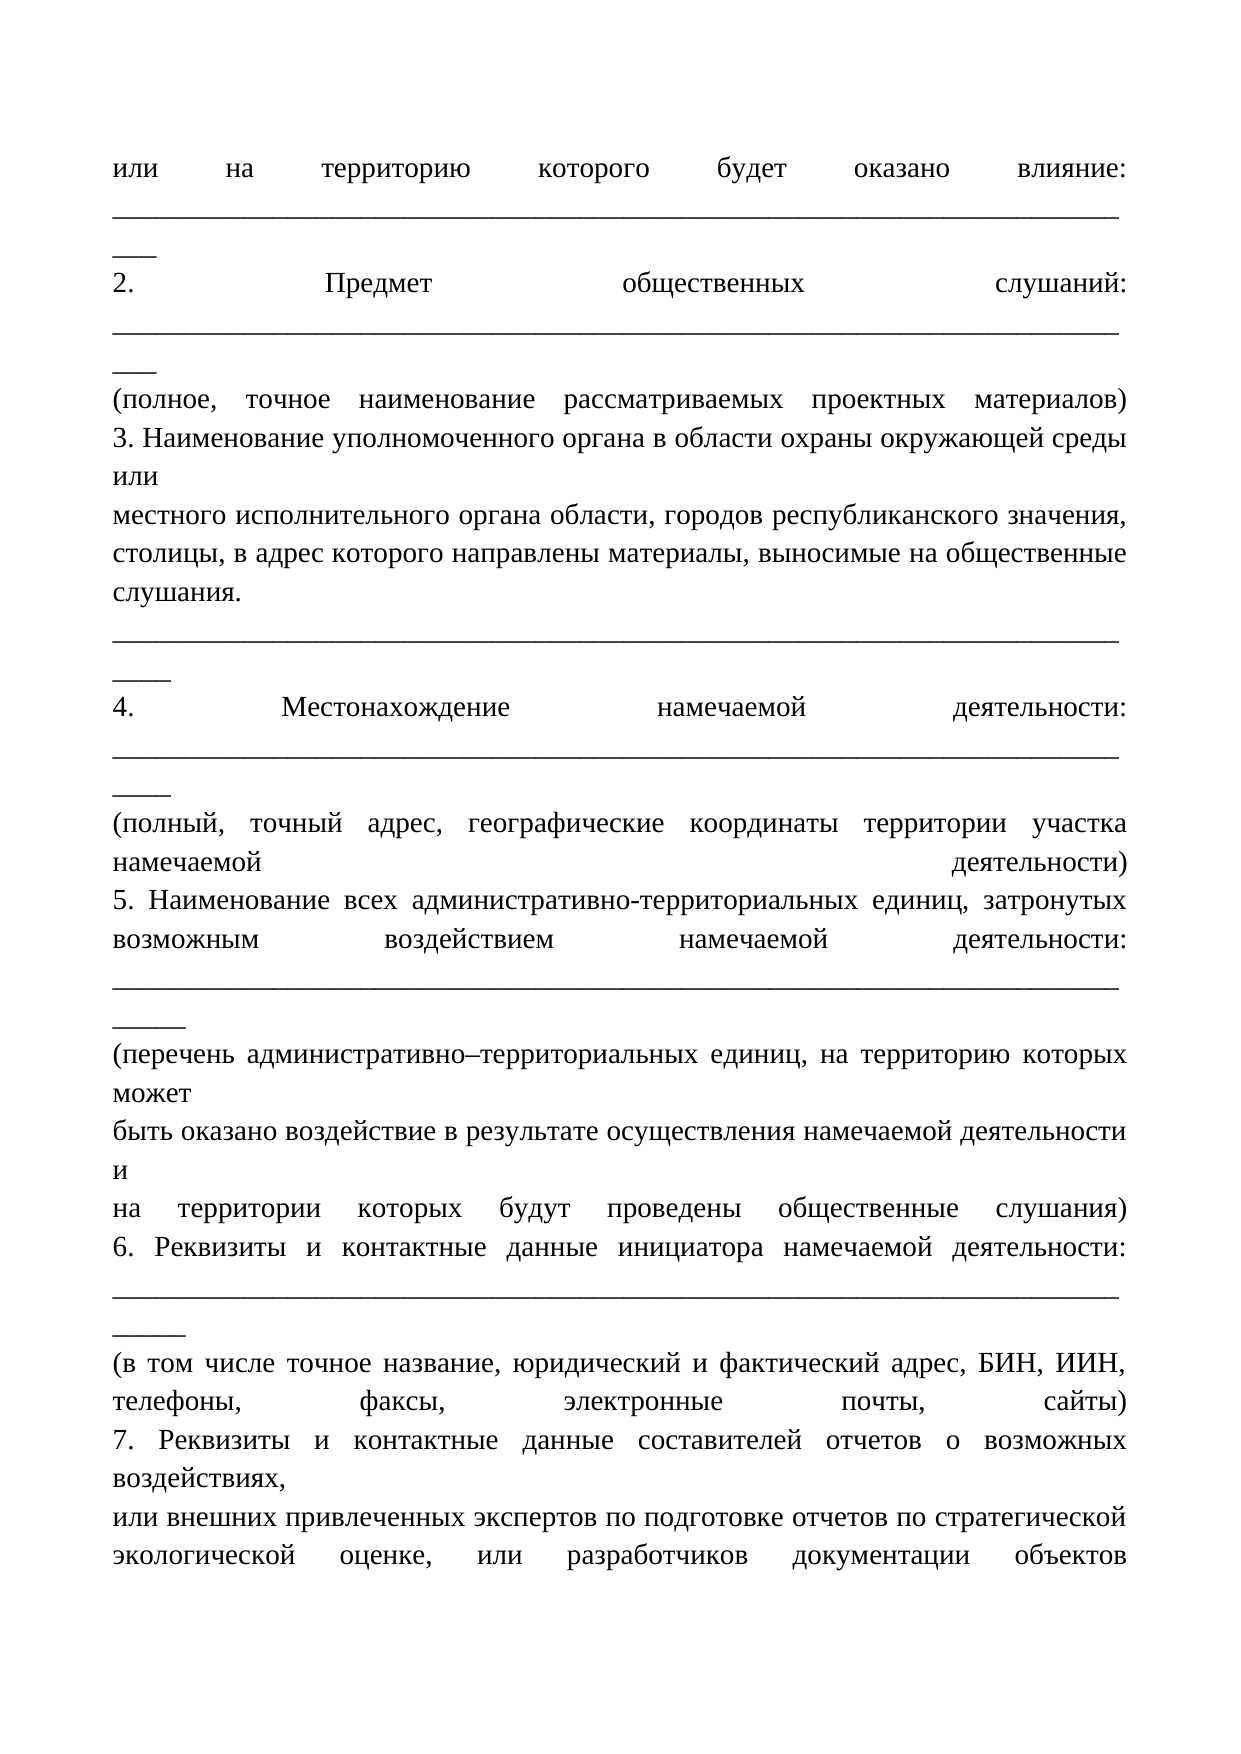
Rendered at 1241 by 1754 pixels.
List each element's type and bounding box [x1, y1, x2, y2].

text [112, 150, 1128, 1571]
